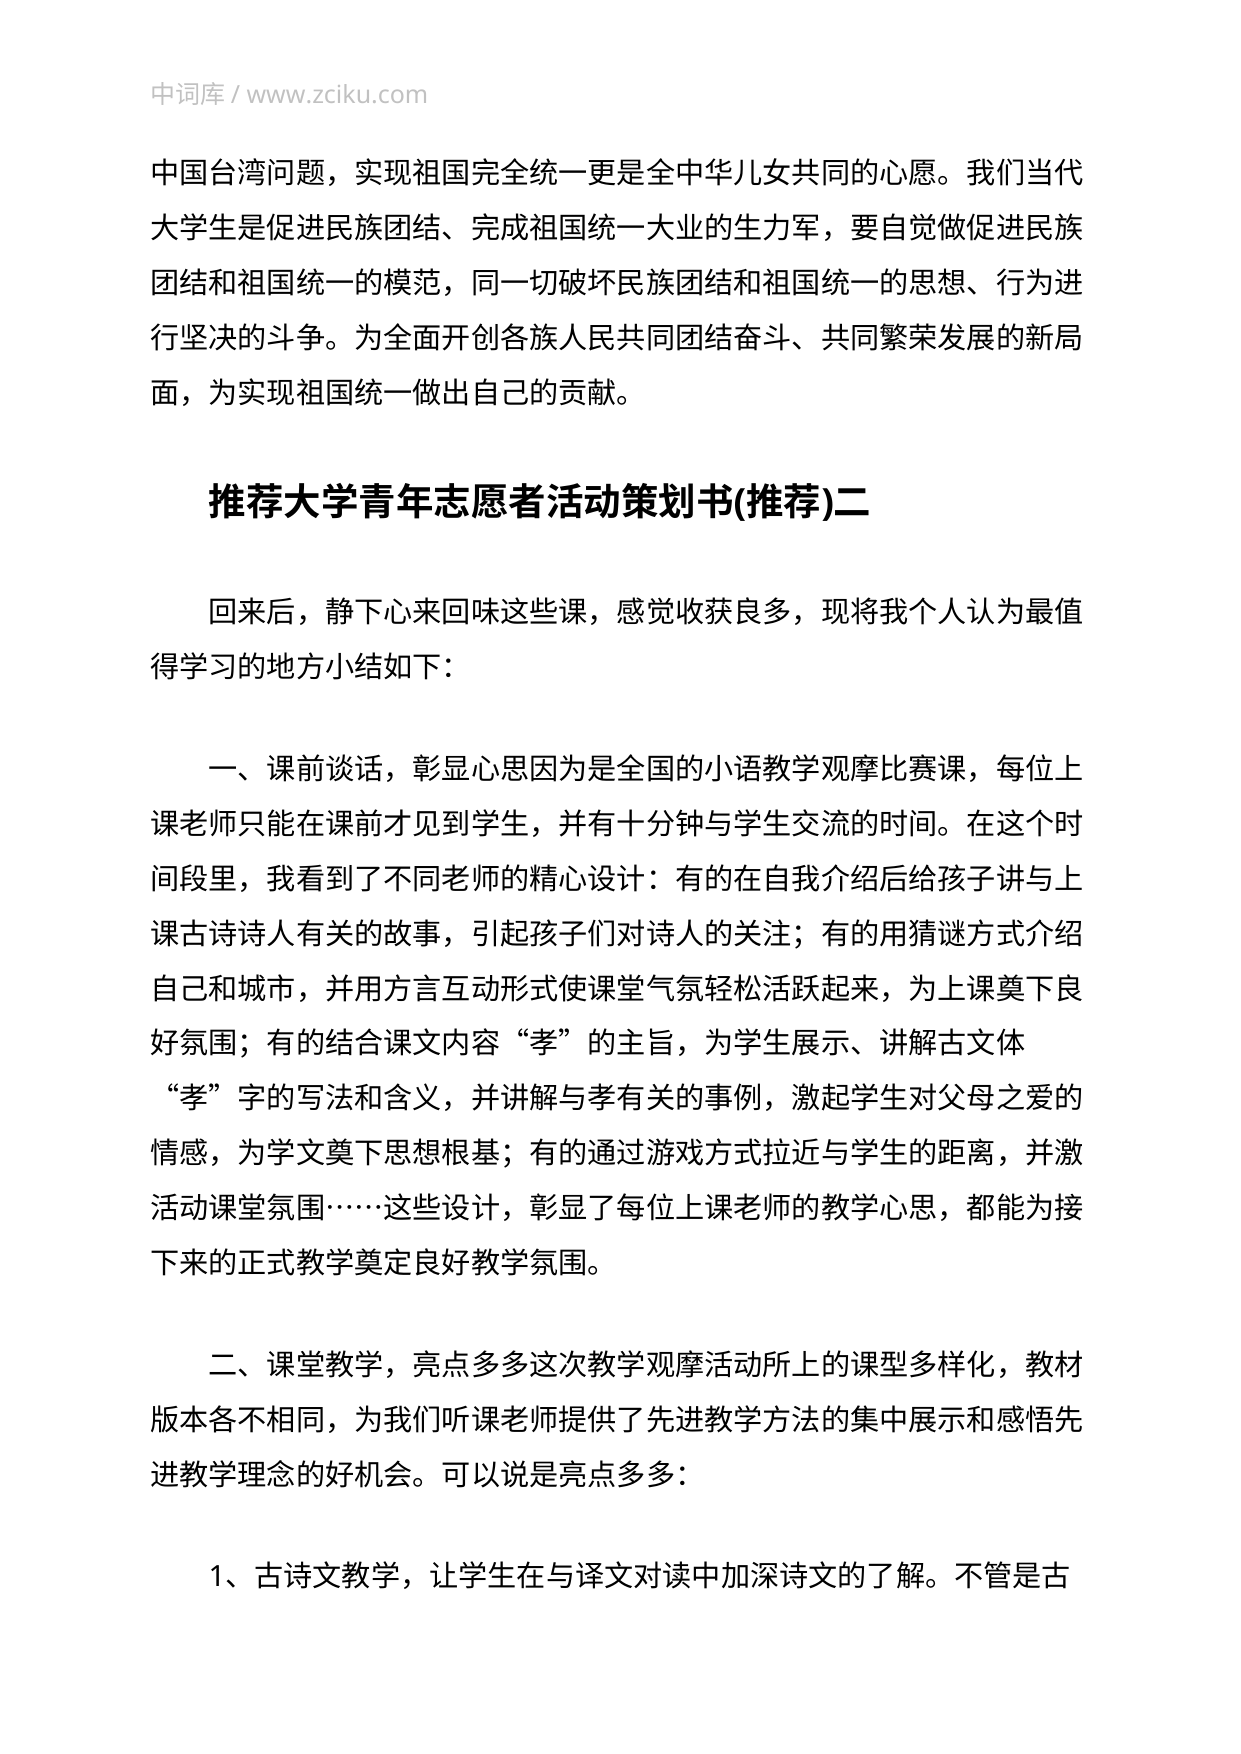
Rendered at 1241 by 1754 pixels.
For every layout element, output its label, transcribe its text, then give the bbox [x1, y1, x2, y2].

text 一、课前谈话，彰显心思因为是全国的小语教学观摩比赛课，每位上课老师只能在课前才见到学生，并有十分钟与学生交流的时间。在这个时间段里，我看到了不同老师的精心设计：有的在自我介绍后给孩子讲与上课古诗诗人有关的故事，引起孩子们对诗人的关注；有的用猜谜方式介绍自己和城市，并用方言互动形式使课堂气氛轻松活跃起来，为上课奠下良好氛围；有的结合课文内容“孝”的主旨，为学生展示、讲解古文体“孝”字的写法和含义，并讲解与孝有关的事例，激起学生对父母之爱的情感，为学文奠下思想根基；有的通过游戏方式拉近与学生的距离，并激活动课堂氛围……这些设计，彰显了每位上课老师的教学心思，都能为接下来的正式教学奠定良好教学氛围。 [150, 746, 1090, 1282]
text 回来后，静下心来回味这些课，感觉收获良多，现将我个人认为最值得学习的地方小结如下： [150, 589, 1090, 686]
text 推荐大学青年志愿者活动策划书(推荐)二 [150, 471, 1090, 526]
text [150, 1553, 1090, 1595]
text 二、课堂教学，亮点多多这次教学观摩活动所上的课型多样化，教材版本各不相同，为我们听课老师提供了先进教学方法的集中展示和感悟先进教学理念的好机会。可以说是亮点多多： [150, 1341, 1090, 1493]
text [150, 150, 1090, 412]
